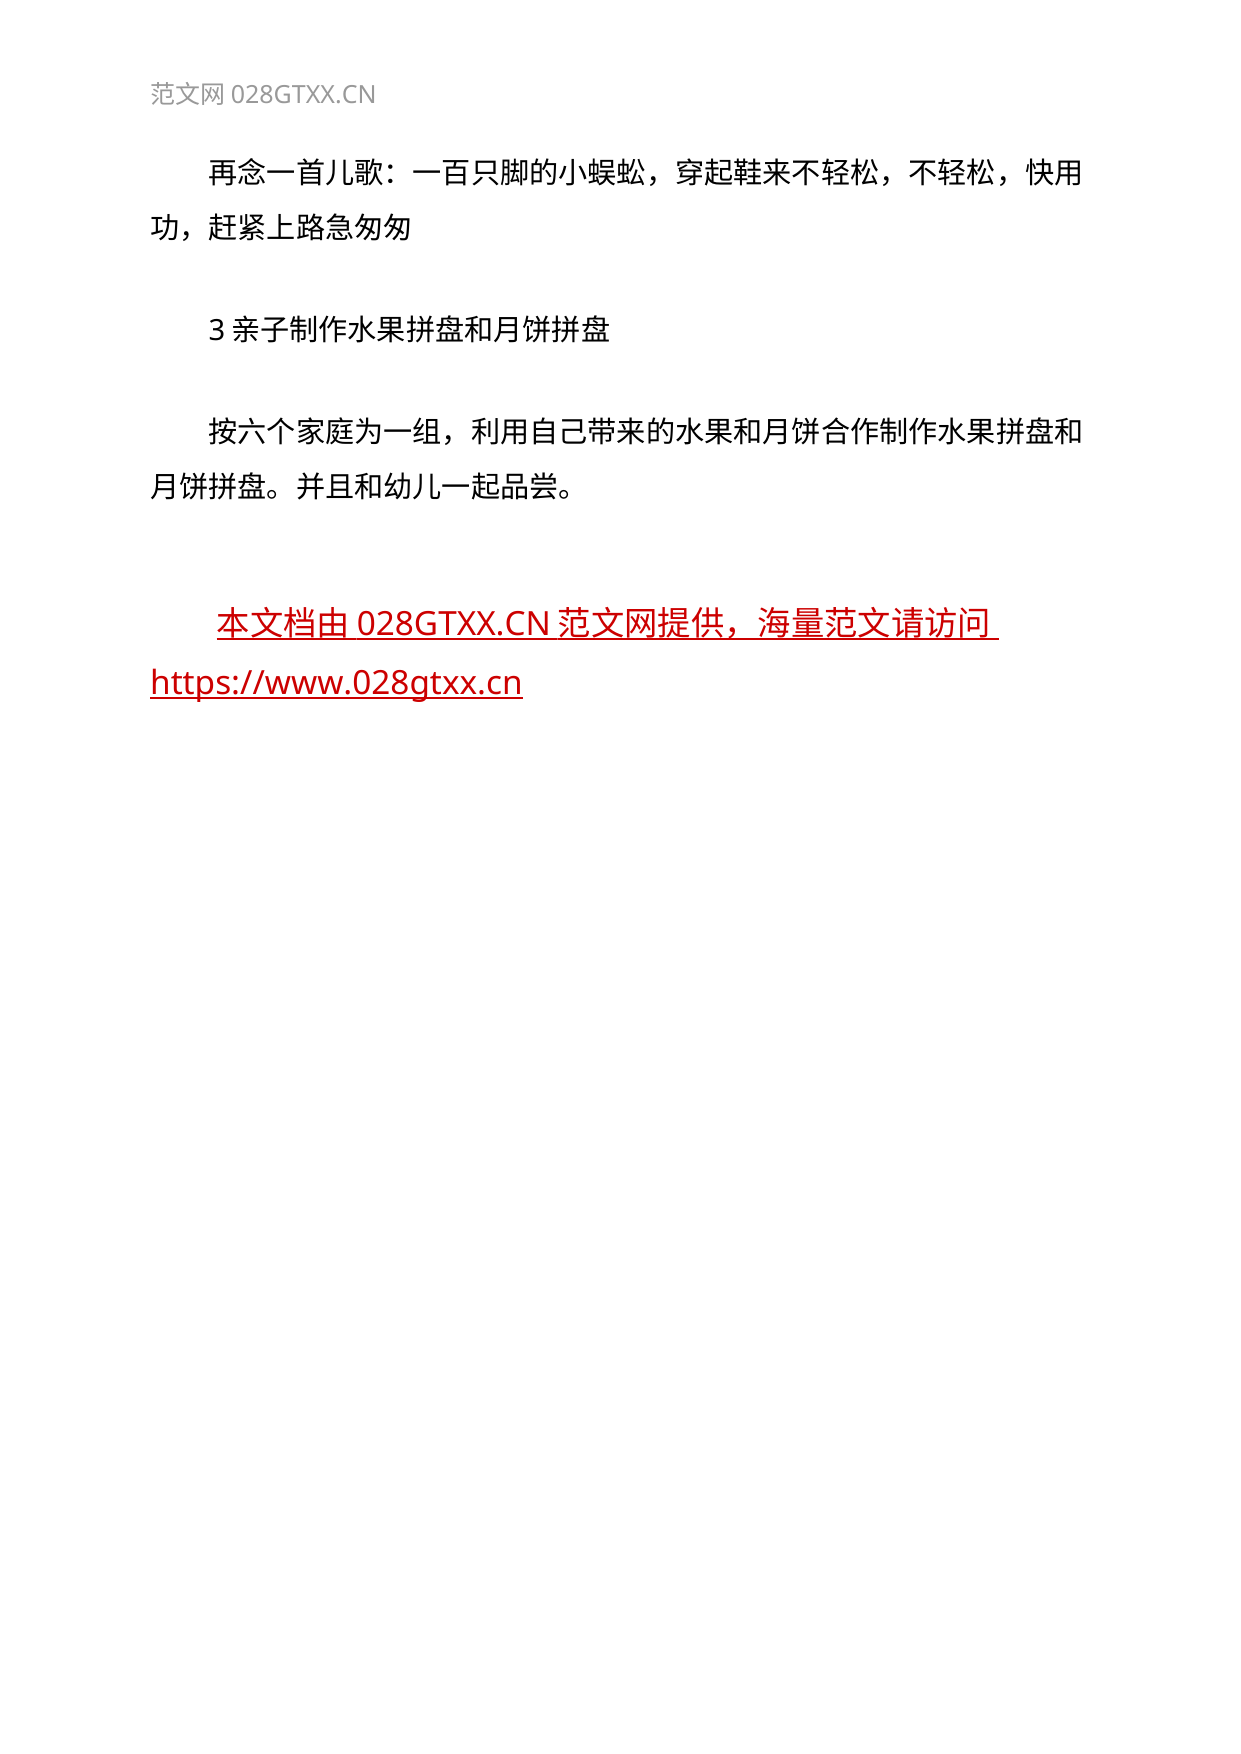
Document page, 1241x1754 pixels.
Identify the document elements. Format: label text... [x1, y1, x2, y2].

text 3亲子制作水果拼盘和月饼拼盘 [150, 307, 1090, 349]
text 按六个家庭为一组，利用自己带来的水果和月饼合作制作水果拼盘和月饼拼盘。并且和幼儿一起品尝。 [150, 409, 1090, 506]
text 本文档由028GTXX.CN范文网提供，海量范文请访问 https://www.028gtxx.cn [150, 597, 1090, 704]
text 再念一首儿歌：一百只脚的小蜈蚣，穿起鞋来不轻松，不轻松，快用功，赶紧上路急匆匆 [150, 150, 1090, 247]
